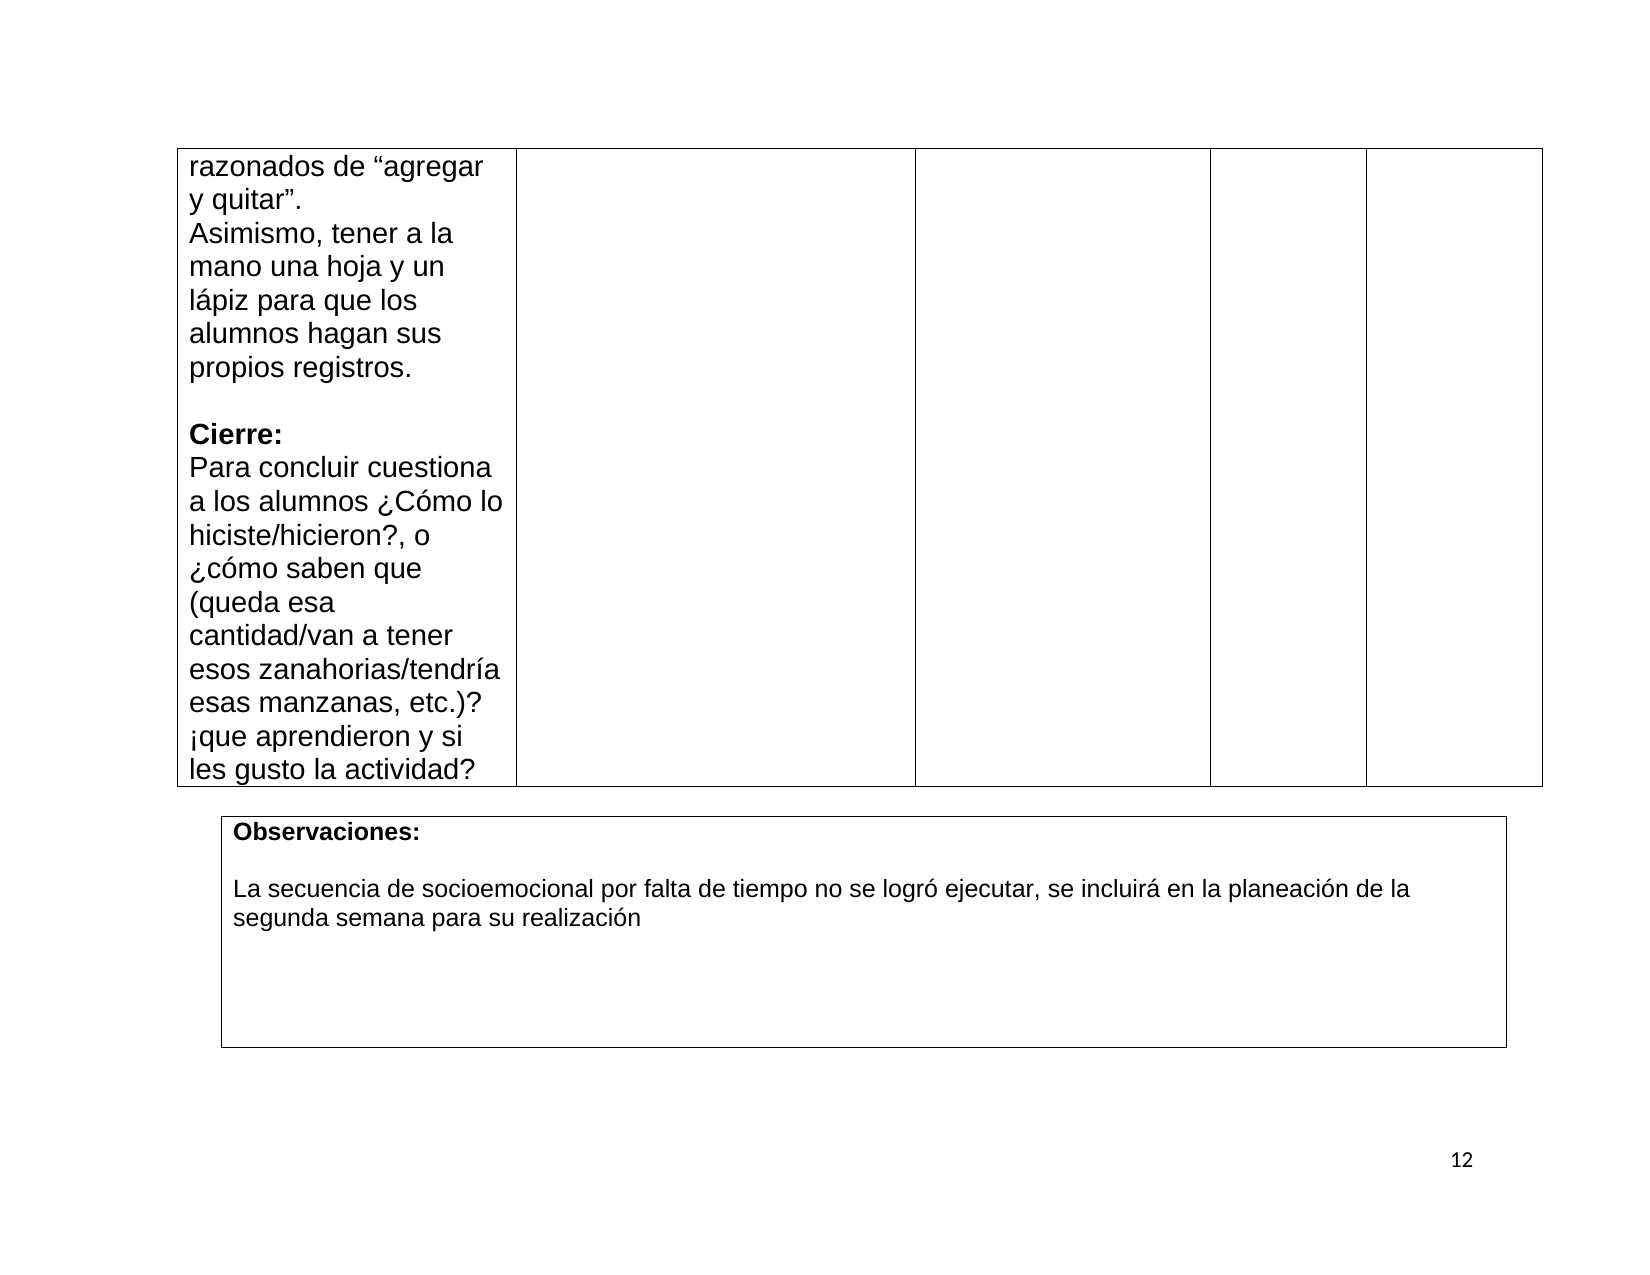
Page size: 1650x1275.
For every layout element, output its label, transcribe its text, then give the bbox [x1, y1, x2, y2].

table_header Observaciones: La secuencia de socioemocional por falta de tiempo no se logró ejecutar, se incluirá en la planeación de la segunda semana para su realización [222, 817, 1506, 1047]
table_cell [178, 149, 516, 786]
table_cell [1211, 149, 1366, 786]
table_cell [916, 149, 1210, 786]
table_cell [1367, 149, 1542, 786]
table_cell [517, 149, 915, 786]
